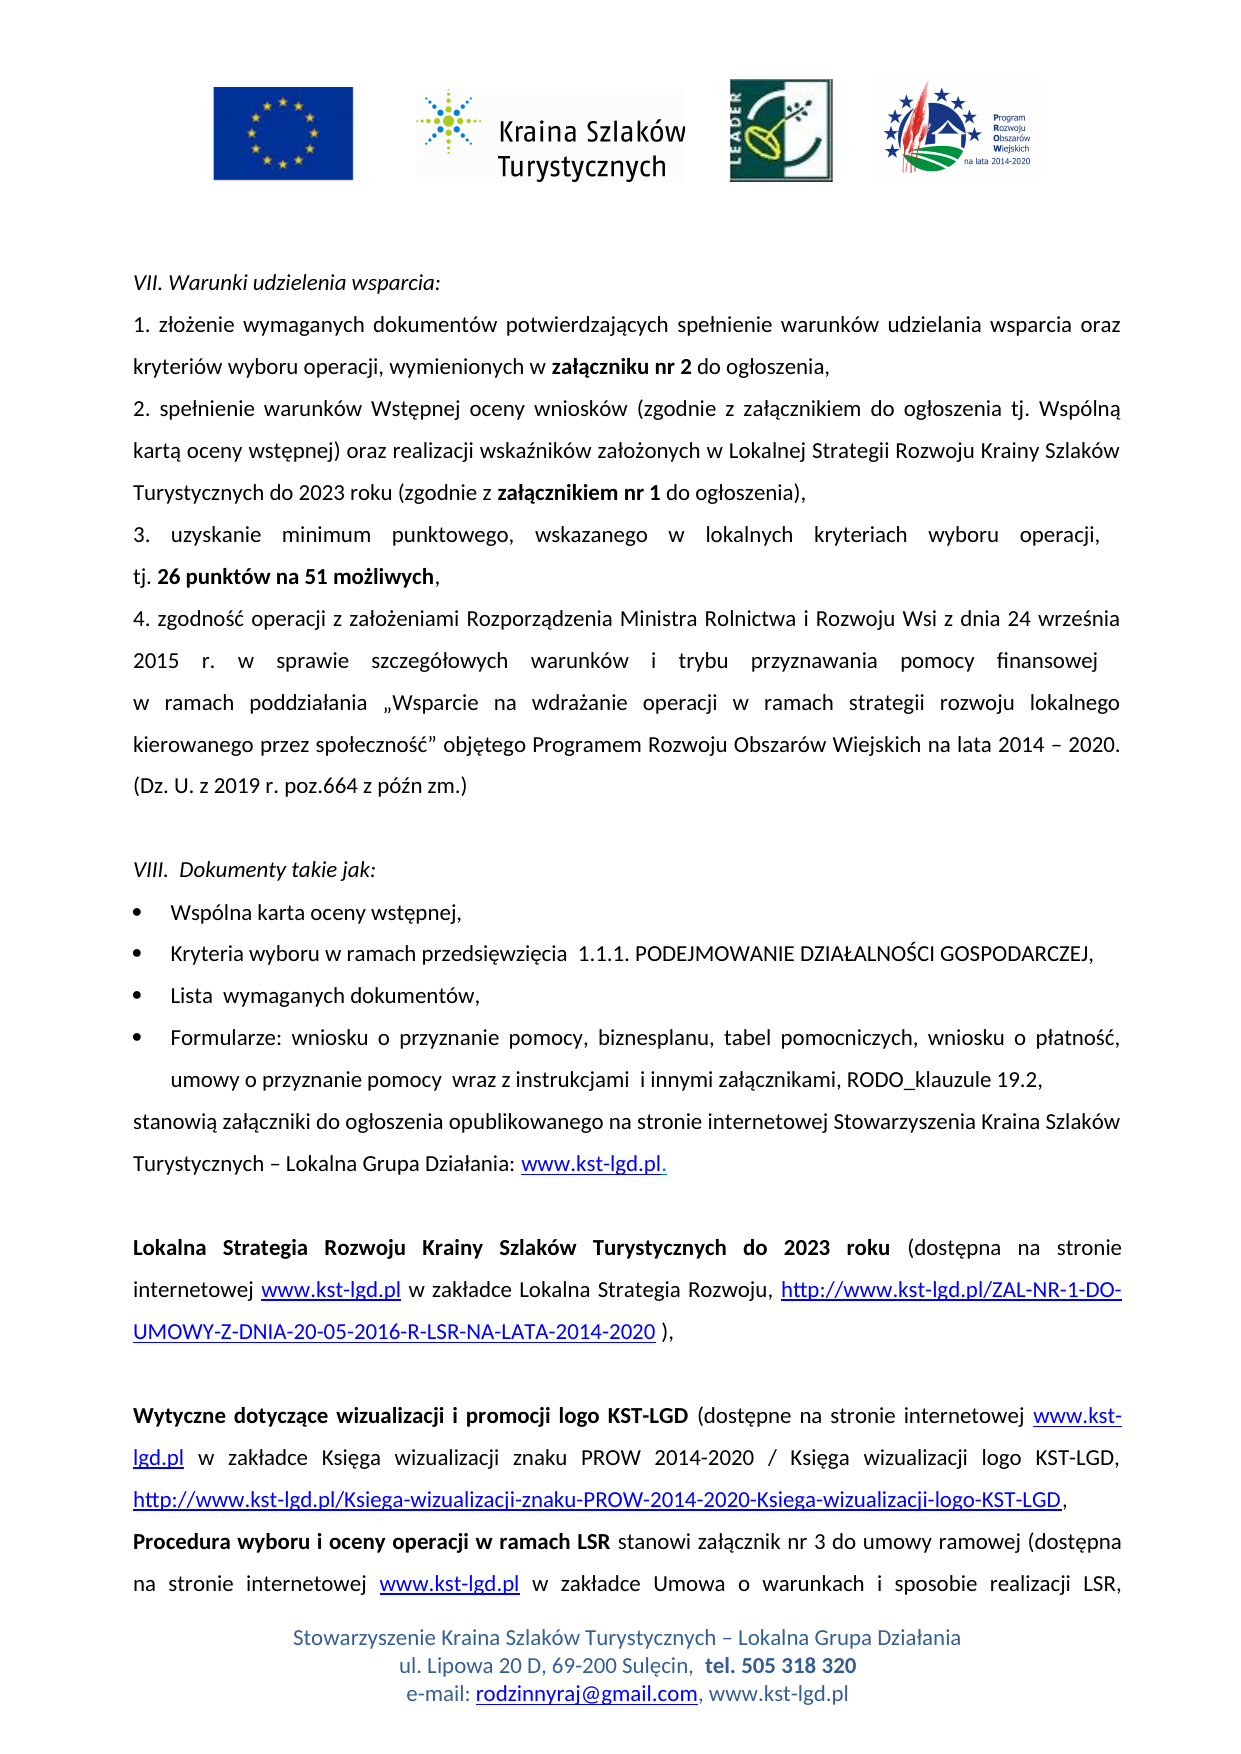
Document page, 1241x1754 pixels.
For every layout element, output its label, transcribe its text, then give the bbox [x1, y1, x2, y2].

text VIII. Dokumenty takie jak: [133, 856, 1122, 884]
picture [213, 87, 355, 182]
text 1. złożenie wymaganych dokumentów potwierdzających spełnienie warunków udzielania wsparcia oraz kryteriów wyboru operacji, wymienionych w załączniku nr 2 do ogłoszenia, [133, 310, 1122, 380]
text Wytyczne dotyczące wizualizacji i promocji logo KST-LGD (dostępne na stronie internetowej www.kst-lgd.pl w zakładce Księga wizualizacji znaku PROW 2014-2020 / Księga wizualizacji logo KST-LGD, http://www.kst-lgd.pl/Ksiega-wizualizacji-znaku-PROW-2014-2020-Ksiega-wizualizacji-logo-KST-LGD, [133, 1401, 1122, 1513]
text Lokalna Strategia Rozwoju Krainy Szlaków Turystycznych do 2023 roku (dostępna na stronie internetowej www.kst-lgd.pl w zakładce Lokalna Strategia Rozwoju, http://www.kst-lgd.pl/ZAL-NR-1-DO-UMOWY-Z-DNIA-20-05-2016-R-LSR-NA-LATA-2014-2020 ), [133, 1233, 1122, 1345]
text 2. spełnienie warunków Wstępnej oceny wniosków (zgodnie z załącznikiem do ogłoszenia tj. Wspólną kartą oceny wstępnej) oraz realizacji wskaźników założonych w Lokalnej Strategii Rozwoju Krainy Szlaków Turystycznych do 2023 roku (zgodnie z załącznikiem nr 1 do ogłoszenia), [133, 394, 1122, 506]
text VII. Warunki udzielenia wsparcia: [133, 268, 1122, 296]
picture [416, 89, 686, 182]
text 4. zgodność operacji z założeniami Rozporządzenia Ministra Rolnictwa i Rozwoju Wsi z dnia 24 września 2015 r. w sprawie szczegółowych warunków i trybu przyznawania pomocy finansowej w ramach poddziałania „Wsparcie na wdrażanie operacji w ramach strategii rozwoju lokalnego kierowanego przez społeczność” objętego Programem Rozwoju Obszarów Wiejskich na lata 2014 – 2020. (Dz. U. z 2019 r. poz.664 z późn zm.) [133, 604, 1122, 800]
list Lista wymaganych dokumentów, [133, 982, 1122, 1009]
list Wspólna karta oceny wstępnej, [133, 898, 1122, 926]
list Kryteria wyboru w ramach przedsięwzięcia 1.1.1. PODEJMOWANIE DZIAŁALNOŚCI GOSPODARCZEJ, [133, 939, 1122, 968]
picture [877, 73, 1042, 182]
list Formularze: wniosku o przyznanie pomocy, biznesplanu, tabel pomocniczych, wniosku o płatność, umowy o przyznanie pomocy wraz z instrukcjami i innymi załącznikami, RODO_klauzule 19.2, [133, 1023, 1122, 1093]
picture [729, 79, 833, 182]
text stanowią załączniki do ogłoszenia opublikowanego na stronie internetowej Stowarzyszenia Kraina Szlaków Turystycznych – Lokalna Grupa Działania: www.kst-lgd.pl. [133, 1107, 1122, 1177]
text 3. uzyskanie minimum punktowego, wskazanego w lokalnych kryteriach wyboru operacji, tj. 26 punktów na 51 możliwych, [133, 520, 1122, 590]
